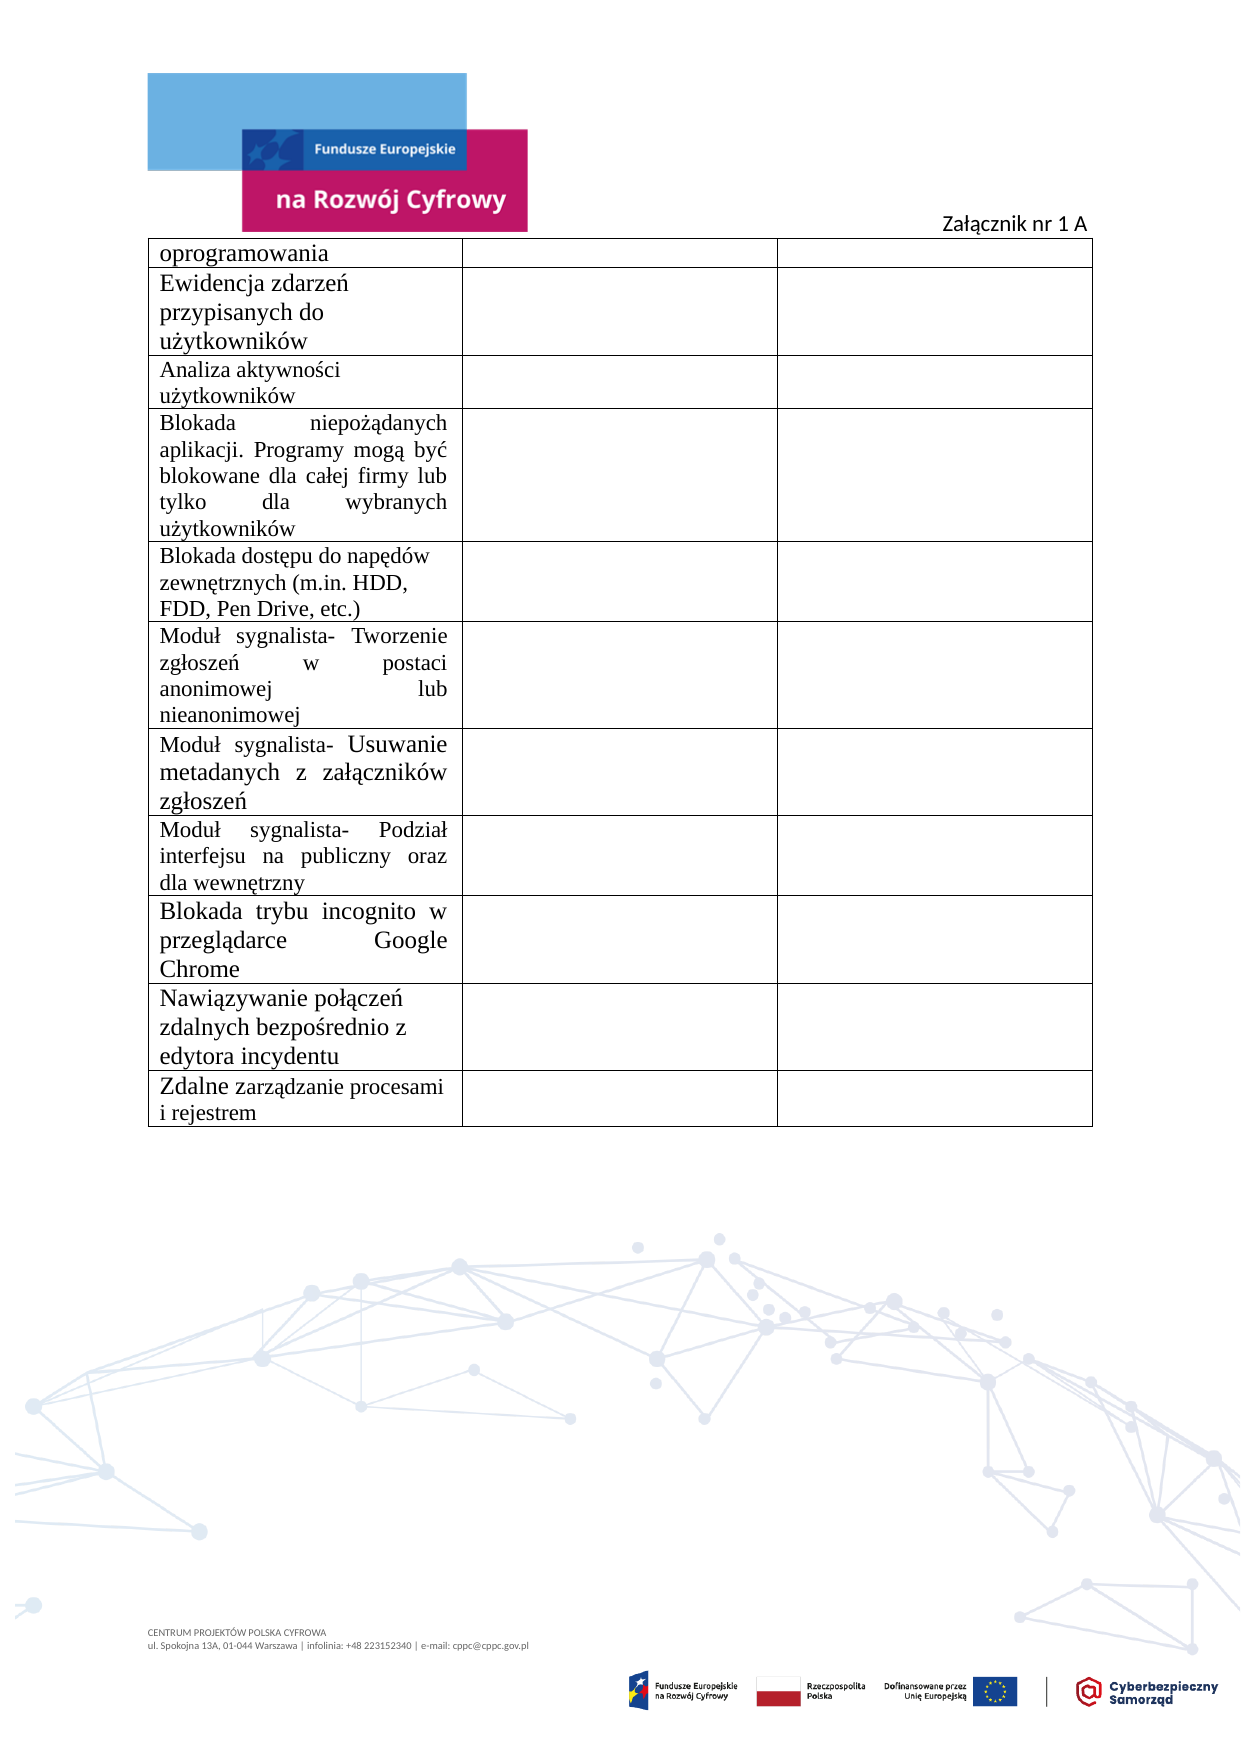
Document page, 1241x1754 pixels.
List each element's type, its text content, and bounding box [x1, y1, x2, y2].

table_cell [463, 356, 777, 408]
table_cell Nawiązywanie połączeń zdalnych bezpośrednio z edytora incydentu [149, 984, 462, 1070]
table_cell [778, 729, 1092, 815]
table_cell Ewidencja zdarzeń przypisanych do użytkowników [149, 268, 462, 354]
table_cell Moduł sygnalista- Podział interfejsu na publiczny oraz dla wewnętrzny [149, 816, 462, 895]
table_cell [778, 356, 1092, 408]
table_cell [463, 729, 777, 815]
table_cell [463, 268, 777, 354]
table_cell Śledzenie zmian w stanie zainstalowanego oprogramowania [149, 239, 462, 267]
table_cell [778, 984, 1092, 1070]
table_cell [778, 896, 1092, 982]
table_cell [463, 984, 777, 1070]
picture [15, 1233, 1241, 1754]
table_cell [778, 1071, 1092, 1126]
table_cell [778, 542, 1092, 621]
table_cell [463, 1071, 777, 1126]
table_cell Blokada trybu incognito w przeglądarce Google Chrome [149, 896, 462, 982]
table_cell [778, 622, 1092, 728]
table_cell [778, 409, 1092, 541]
table_cell [463, 622, 777, 728]
table_cell [778, 268, 1092, 354]
table_cell Analiza aktywności użytkowników [149, 356, 462, 408]
table_cell [463, 542, 777, 621]
table_cell [778, 239, 1092, 267]
table_cell [778, 816, 1092, 895]
table_cell [463, 409, 777, 541]
table_cell Blokada niepożądanych aplikacji. Programy mogą być blokowane dla całej firmy lub tylko dla wybranych użytkowników [149, 409, 462, 541]
table_cell Moduł sygnalista- Tworzenie zgłoszeń w postaci anonimowej lub nieanonimowej [149, 622, 462, 728]
picture [147, 73, 528, 232]
table_cell Moduł sygnalista- Usuwanie metadanych z załączników zgłoszeń [149, 729, 462, 815]
table_cell Zdalne zarządzanie procesami i rejestrem [149, 1071, 462, 1126]
table_cell [463, 239, 777, 267]
table_cell [463, 816, 777, 895]
table_cell Blokada dostępu do napędów zewnętrznych (m.in. HDD, FDD, Pen Drive, etc.) [149, 542, 462, 621]
table_cell [463, 896, 777, 982]
